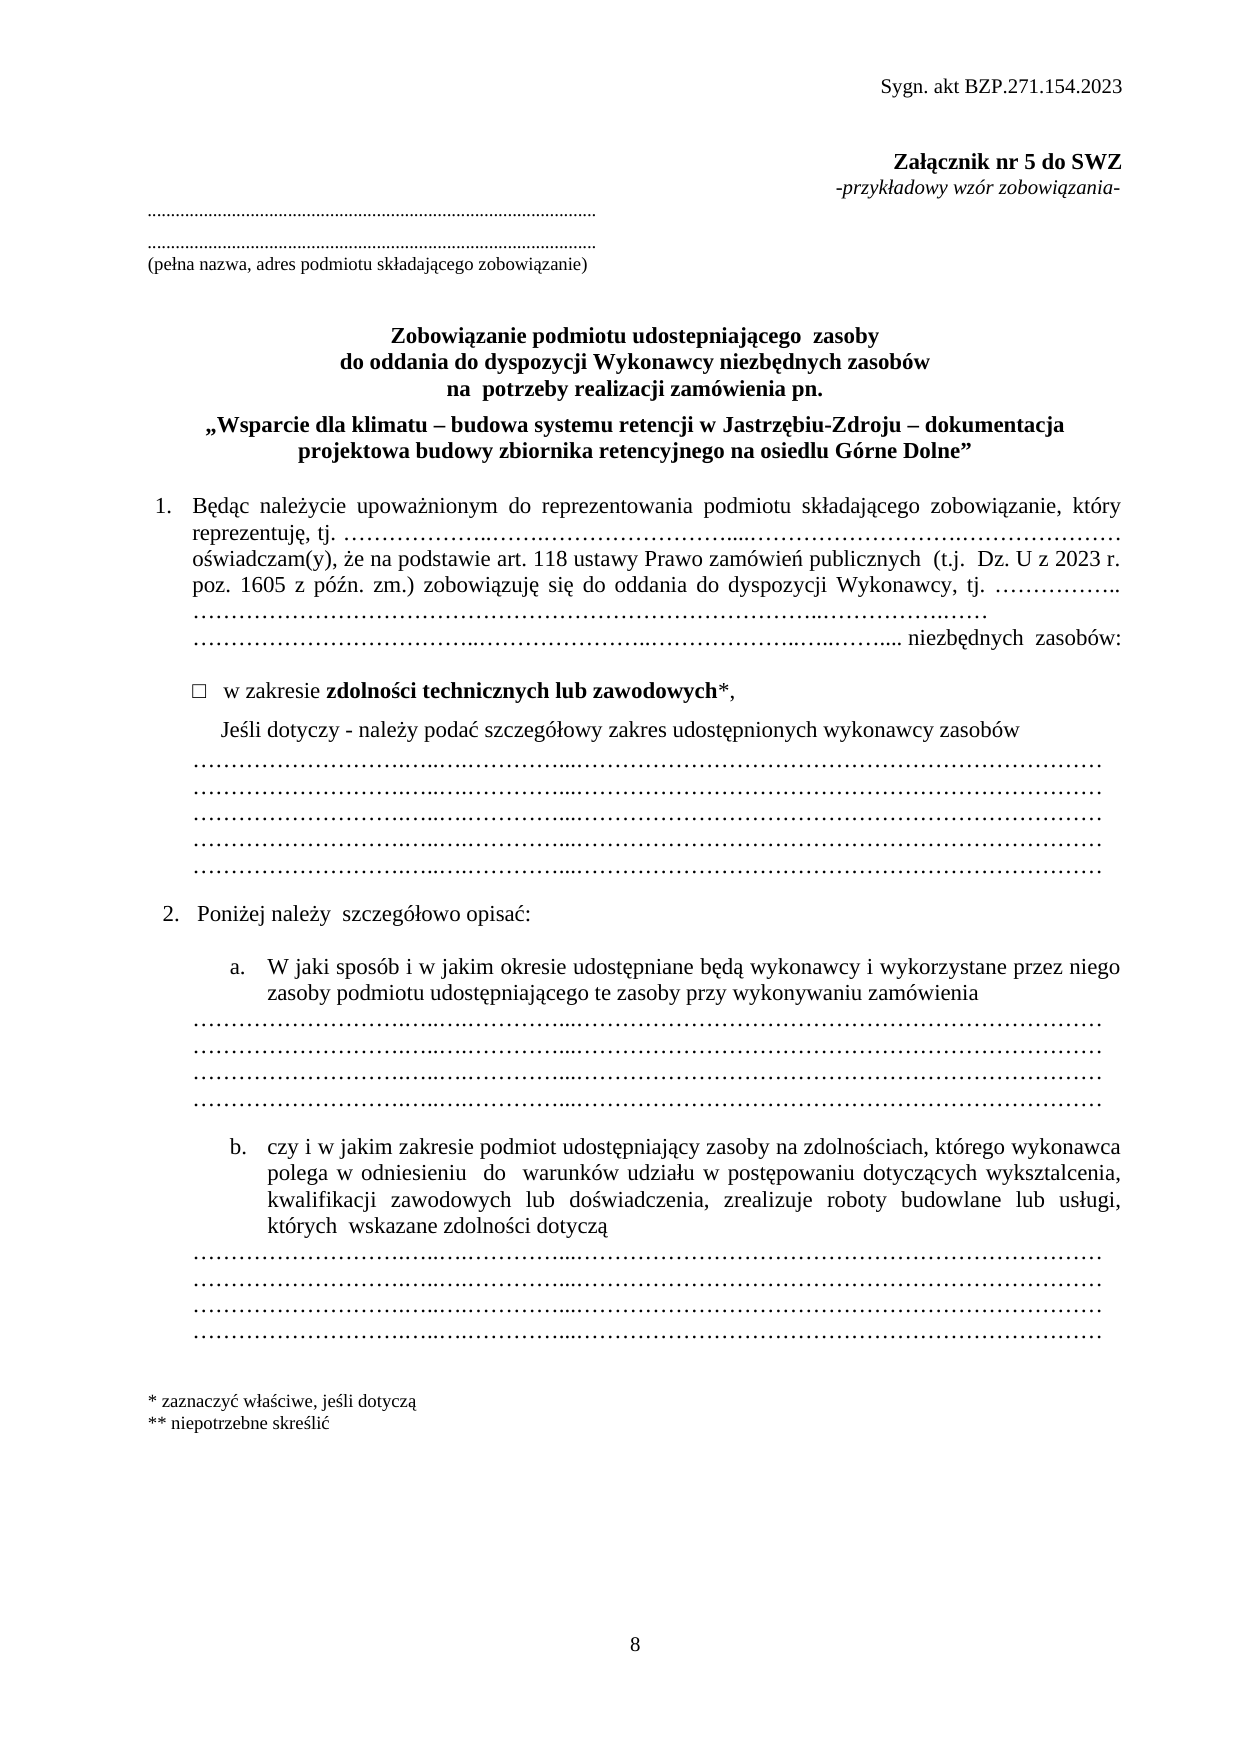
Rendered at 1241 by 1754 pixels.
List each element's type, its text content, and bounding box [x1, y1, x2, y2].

text na potrzeby realizacji zamówienia pn. [148, 375, 1122, 401]
text □ w zakresie zdolności technicznych lub zawodowych*, [192, 677, 1122, 703]
list czy i w jakim zakresie podmiot udostępniający zasoby na zdolnościach, którego wykonawca polega w odniesieniu do warunków udziału w postępowaniu dotyczących wyksztalcenia, kwalifikacji zawodowych lub doświadczenia, zrealizuje roboty budowlane lub usługi, których wskazane zdolności dotyczą [229, 1133, 1122, 1238]
text ……………………….…..….…………...…………………………………………………………… [192, 1317, 1122, 1344]
text -przykładowy wzór zobowiązania- [148, 175, 1122, 199]
text ……………………….…..….…………...…………………………………………………………… [192, 1084, 1122, 1111]
text ……………………….…..….…………...…………………………………………………………… [192, 1291, 1122, 1317]
text ** niepotrzebne skreślić [148, 1412, 1122, 1433]
text (pełna nazwa, adres podmiotu składającego zobowiązanie) [148, 253, 1122, 274]
text Zobowiązanie podmiotu udostepniającego zasoby [148, 322, 1122, 348]
text ……………………….…..….…………...…………………………………………………………… [192, 773, 1122, 799]
text ……………………….…..….…………...…………………………………………………………… [192, 1058, 1122, 1084]
text 2. Poniżej należy szczegółowo opisać: [162, 900, 1122, 926]
text * zaznaczyć właściwe, jeśli dotyczą [148, 1390, 1122, 1412]
text ……………………….…..….…………...…………………………………………………………… [192, 825, 1122, 852]
list Będąc należycie upoważnionym do reprezentowania podmiotu składającego zobowiązanie, który reprezentuję, tj. ………………..…….……………………....……………………….………………… oświadczam(y), że na podstawie art. 118 ustawy Prawo zamówień publicznych (t.j. Dz. U z 2023 r. poz. 1605 z późn. zm.) zobowiązuję się do oddania do dyspozycji Wykonawcy, tj. ……………..………………………………………………………………………..…………….…… ………………………………..…………………..………………..…..…….... niezbędnych zasobów: [154, 492, 1122, 650]
text ……………………….…..….…………...…………………………………………………………… [192, 1265, 1122, 1291]
list W jaki sposób i w jakim okresie udostępniane będą wykonawcy i wykorzystane przez niego zasoby podmiotu udostępniającego te zasoby przy wykonywaniu zamówienia [229, 953, 1122, 1006]
text Jeśli dotyczy - należy podać szczegółowy zakres udostępnionych wykonawcy zasobów [192, 716, 1122, 742]
text do oddania do dyspozycji Wykonawcy niezbędnych zasobów [148, 348, 1122, 375]
text ……………………….…..….…………...…………………………………………………………… [192, 1006, 1122, 1032]
text ……………………….…..….…………...…………………………………………………………… [192, 799, 1122, 825]
text ……………………….…..….…………...…………………………………………………………… [192, 1238, 1122, 1265]
text ................................................................................................ [148, 199, 1122, 220]
text Załącznik nr 5 do SWZ [148, 148, 1122, 175]
text ................................................................................................ [148, 231, 1122, 253]
text ……………………….…..….…………...…………………………………………………………… [192, 746, 1122, 773]
text ……………………….…..….…………...…………………………………………………………… [192, 1032, 1122, 1058]
text „Wsparcie dla klimatu – budowa systemu retencji w Jastrzębiu-Zdroju – dokumentacja projektowa budowy zbiornika retencyjnego na osiedlu Górne Dolne” [148, 411, 1122, 463]
text ……………………….…..….…………...…………………………………………………………… [192, 852, 1122, 878]
